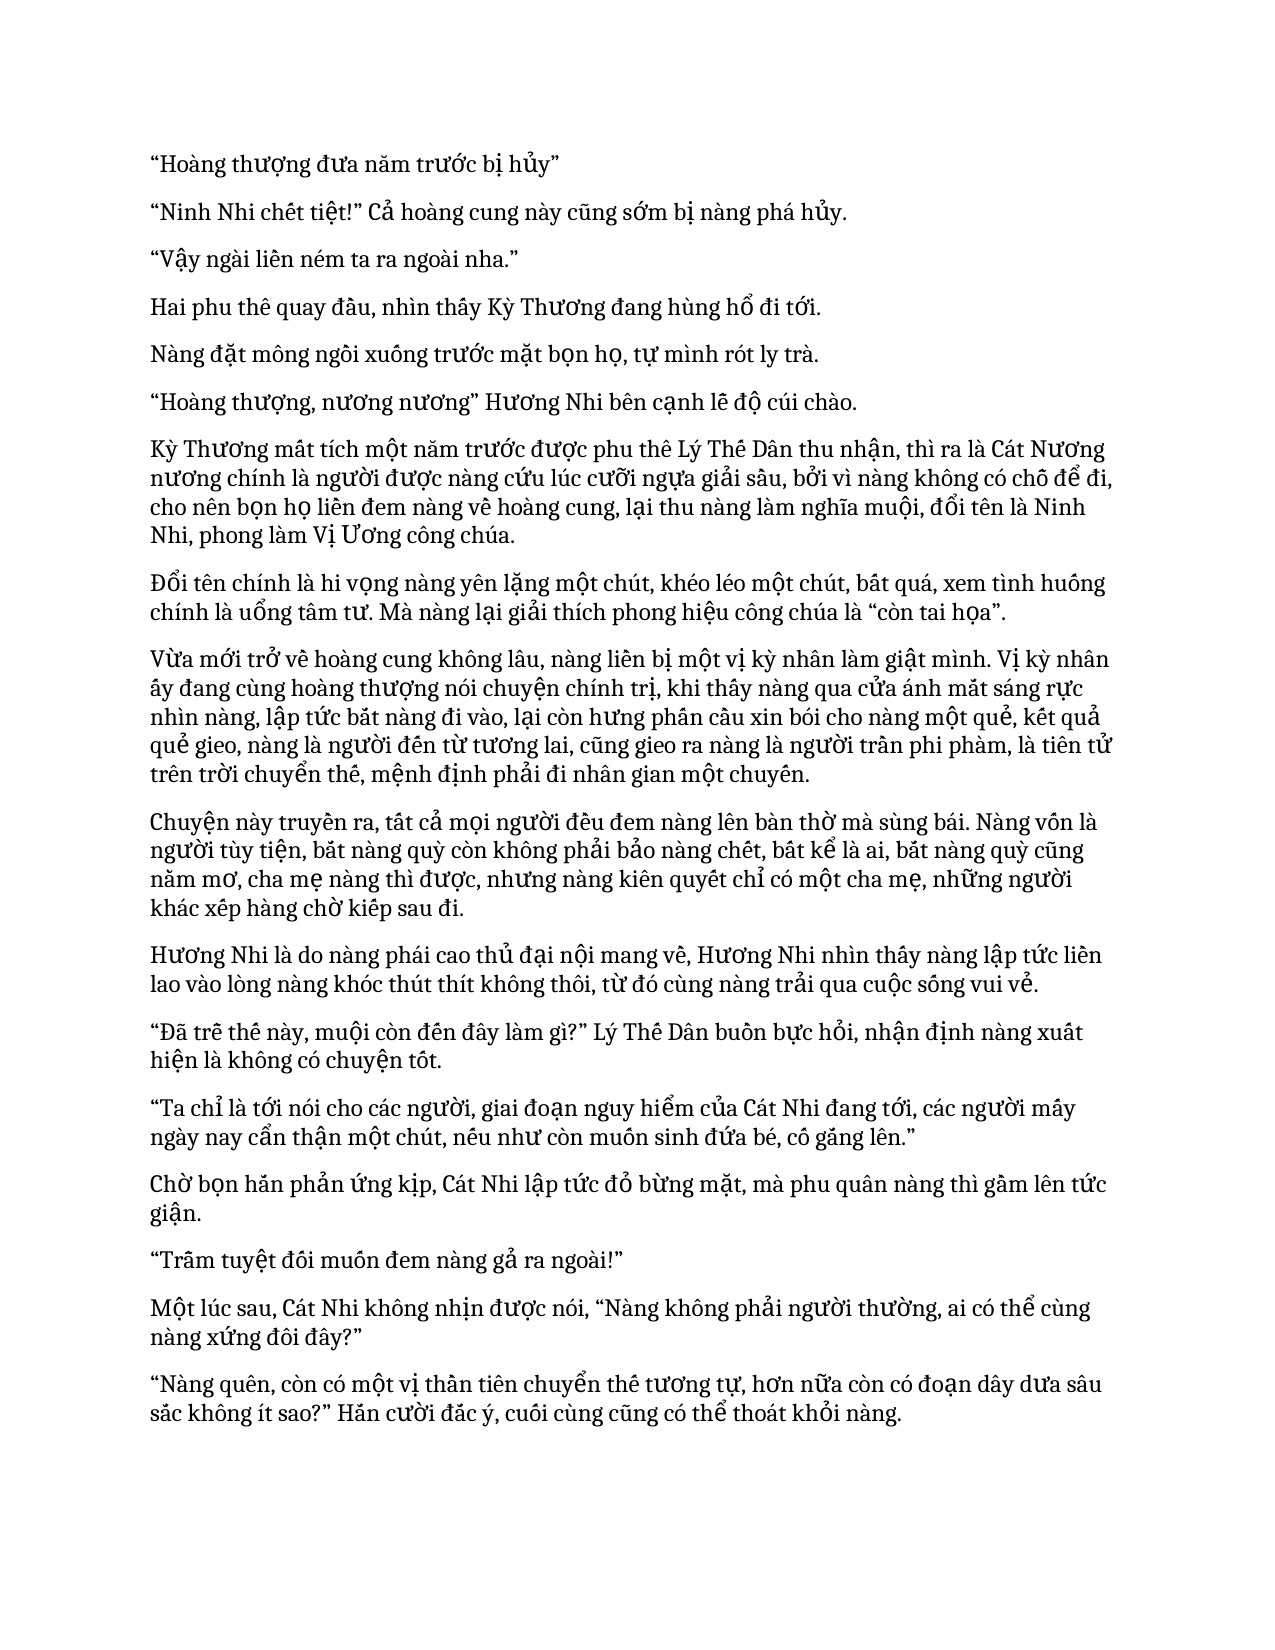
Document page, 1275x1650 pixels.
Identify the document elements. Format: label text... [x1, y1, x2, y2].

text “Trẫm tuyệt đối muốn đem nàng gả ra ngoài!” [150, 1246, 1125, 1275]
text Hương Nhi là do nàng phái cao thủ đại nội mang về, Hương Nhi nhìn thấy nàng lập tức liền lao vào lòng nàng khóc thút thít không thôi, từ đó cùng nàng trải qua cuộc sống vui vẻ. [150, 941, 1125, 999]
text Nàng đặt mông ngồi xuống trước mặt bọn họ, tự mình rót ly trà. [150, 340, 1125, 369]
text “Hoàng thượng, nương nương” Hương Nhi bên cạnh lễ độ cúi chào. [150, 387, 1125, 416]
text “Hoàng thượng đưa năm trước bị hủy” [150, 150, 1125, 179]
text “Ninh Nhi chết tiệt!” Cả hoàng cung này cũng sớm bị nàng phá hủy. [150, 197, 1125, 226]
text “Ta chỉ là tới nói cho các người, giai đoạn nguy hiểm của Cát Nhi đang tới, các người mấy ngày nay cẩn thận một chút, nếu như còn muốn sinh đứa bé, cố gắng lên.” [150, 1094, 1125, 1151]
text Chuyện này truyền ra, tất cả mọi người đều đem nàng lên bàn thờ mà sùng bái. Nàng vốn là người tùy tiện, bắt nàng quỳ còn không phải bảo nàng chết, bất kể là ai, bắt nàng quỳ cũng nằm mơ, cha mẹ nàng thì được, nhưng nàng kiên quyết chỉ có một cha mẹ, những người khác xếp hàng chờ kiếp sau đi. [150, 807, 1125, 922]
text “Đã trễ thế này, muội còn đến đây làm gì?” Lý Thế Dân buồn bực hỏi, nhận định nàng xuất hiện là không có chuyện tốt. [150, 1017, 1125, 1075]
text “Vậy ngài liền ném ta ra ngoài nha.” [150, 245, 1125, 274]
text Vừa mới trở về hoàng cung không lâu, nàng liền bị một vị kỳ nhân làm giật mình. Vị kỳ nhân ấy đang cùng hoàng thượng nói chuyện chính trị, khi thấy nàng qua cửa ánh mắt sáng rực nhìn nàng, lập tức bắt nàng đi vào, lại còn hưng phấn cầu xin bói cho nàng một quẻ, kết quả quẻ gieo, nàng là người đến từ tương lai, cũng gieo ra nàng là người trần phi phàm, là tiên tử trên trời chuyển thế, mệnh định phải đi nhân gian một chuyến. [150, 645, 1125, 789]
text Hai phu thê quay đầu, nhìn thấy Kỳ Thương đang hùng hổ đi tới. [150, 292, 1125, 321]
text Chờ bọn hắn phản ứng kịp, Cát Nhi lập tức đỏ bừng mặt, mà phu quân nàng thì gầm lên tức giận. [150, 1170, 1125, 1227]
text Đổi tên chính là hi vọng nàng yên lặng một chút, khéo léo một chút, bất quá, xem tình huống chính là uổng tâm tư. Mà nàng lại giải thích phong hiệu công chúa là “còn tai họa”. [150, 569, 1125, 626]
text “Nàng quên, còn có một vị thần tiên chuyển thế tương tự, hơn nữa còn có đoạn dây dưa sâu sắc không ít sao?” Hắn cười đắc ý, cuối cùng cũng có thể thoát khỏi nàng. [150, 1370, 1125, 1427]
text Kỳ Thương mất tích một năm trước được phu thê Lý Thế Dân thu nhận, thì ra là Cát Nương nương chính là người được nàng cứu lúc cưỡi ngựa giải sầu, bởi vì nàng không có chỗ để đi, cho nên bọn họ liền đem nàng về hoàng cung, lại thu nàng làm nghĩa muội, đổi tên là Ninh Nhi, phong làm Vị Ương công chúa. [150, 435, 1125, 550]
text Một lúc sau, Cát Nhi không nhịn được nói, “Nàng không phải người thường, ai có thể cùng nàng xứng đôi đây?” [150, 1294, 1125, 1351]
